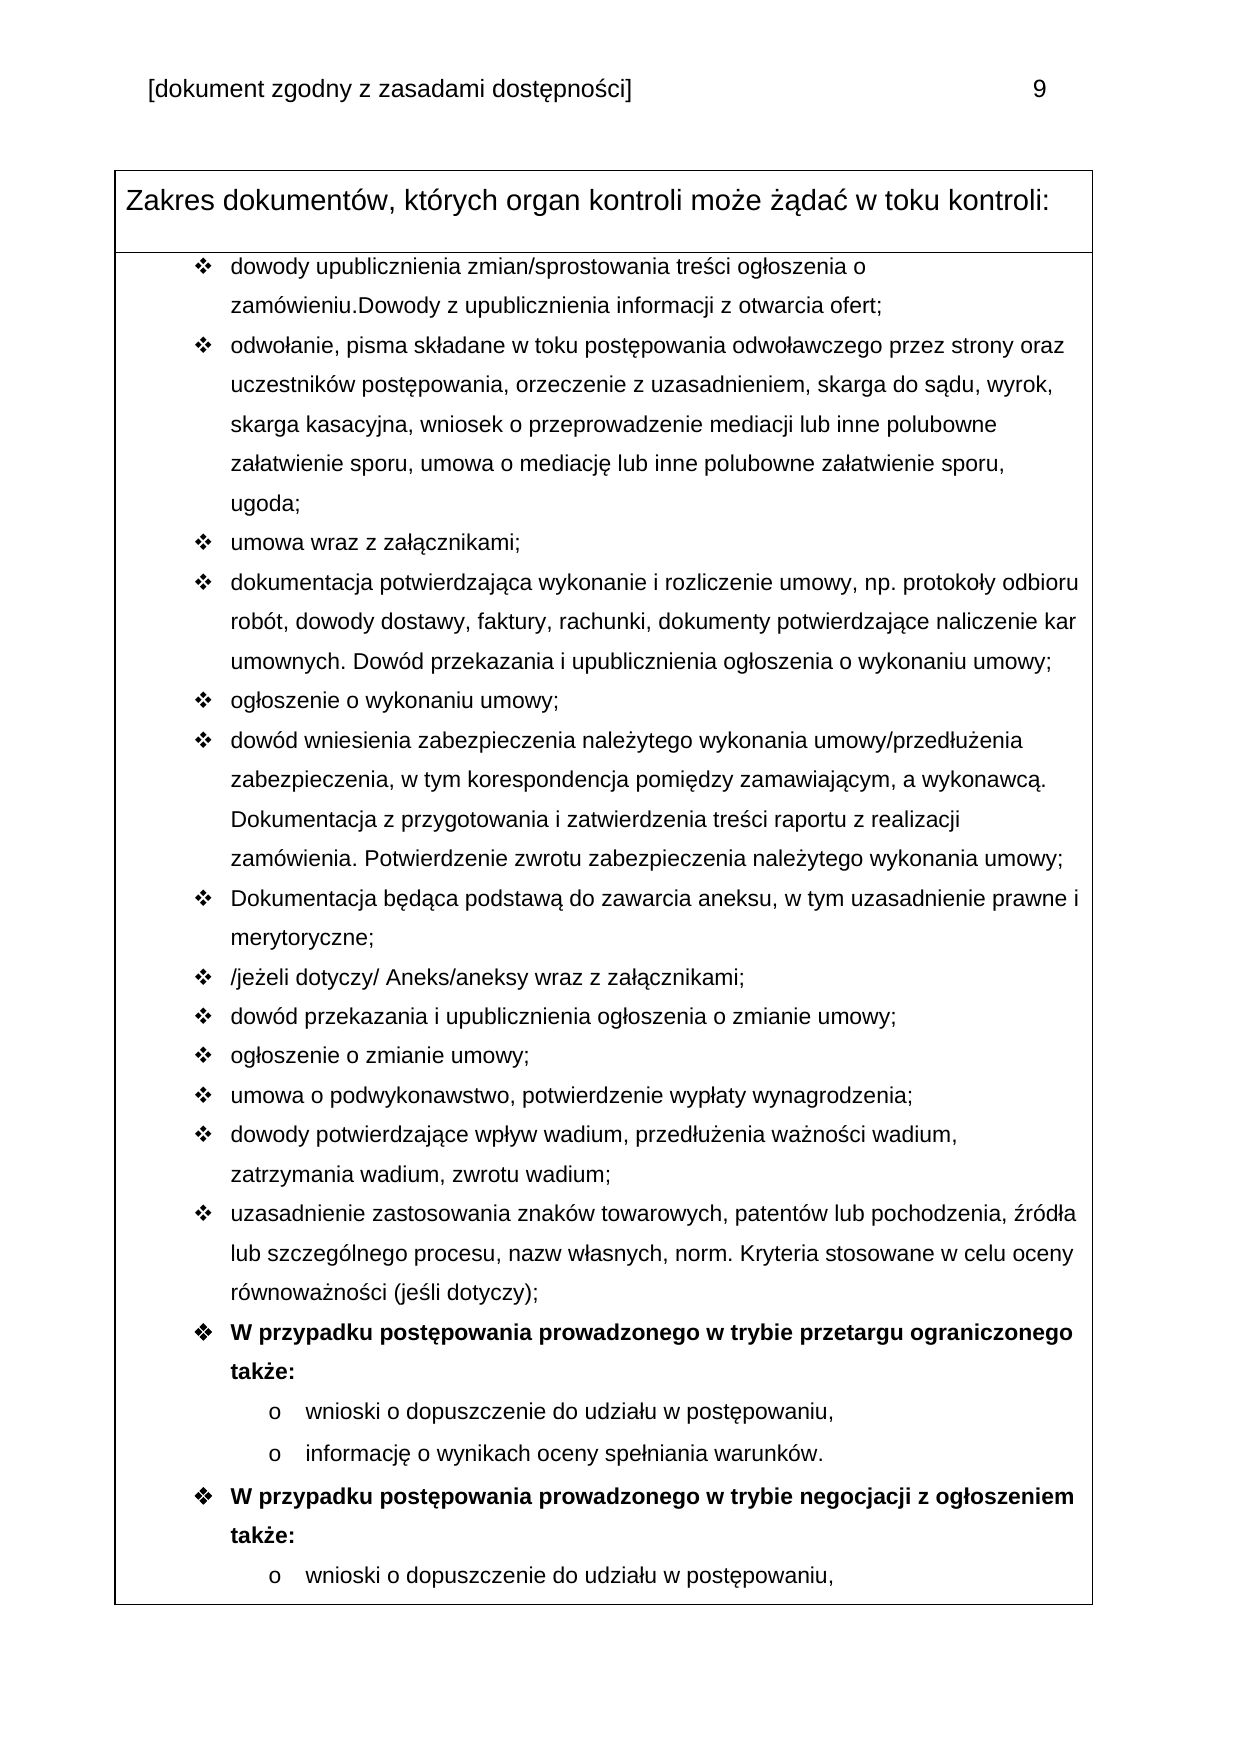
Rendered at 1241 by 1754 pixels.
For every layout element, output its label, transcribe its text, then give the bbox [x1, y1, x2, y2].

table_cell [116, 253, 1092, 1604]
table_header Zakres dokumentów, których organ kontroli może żądać w toku kontroli: [116, 171, 1092, 252]
